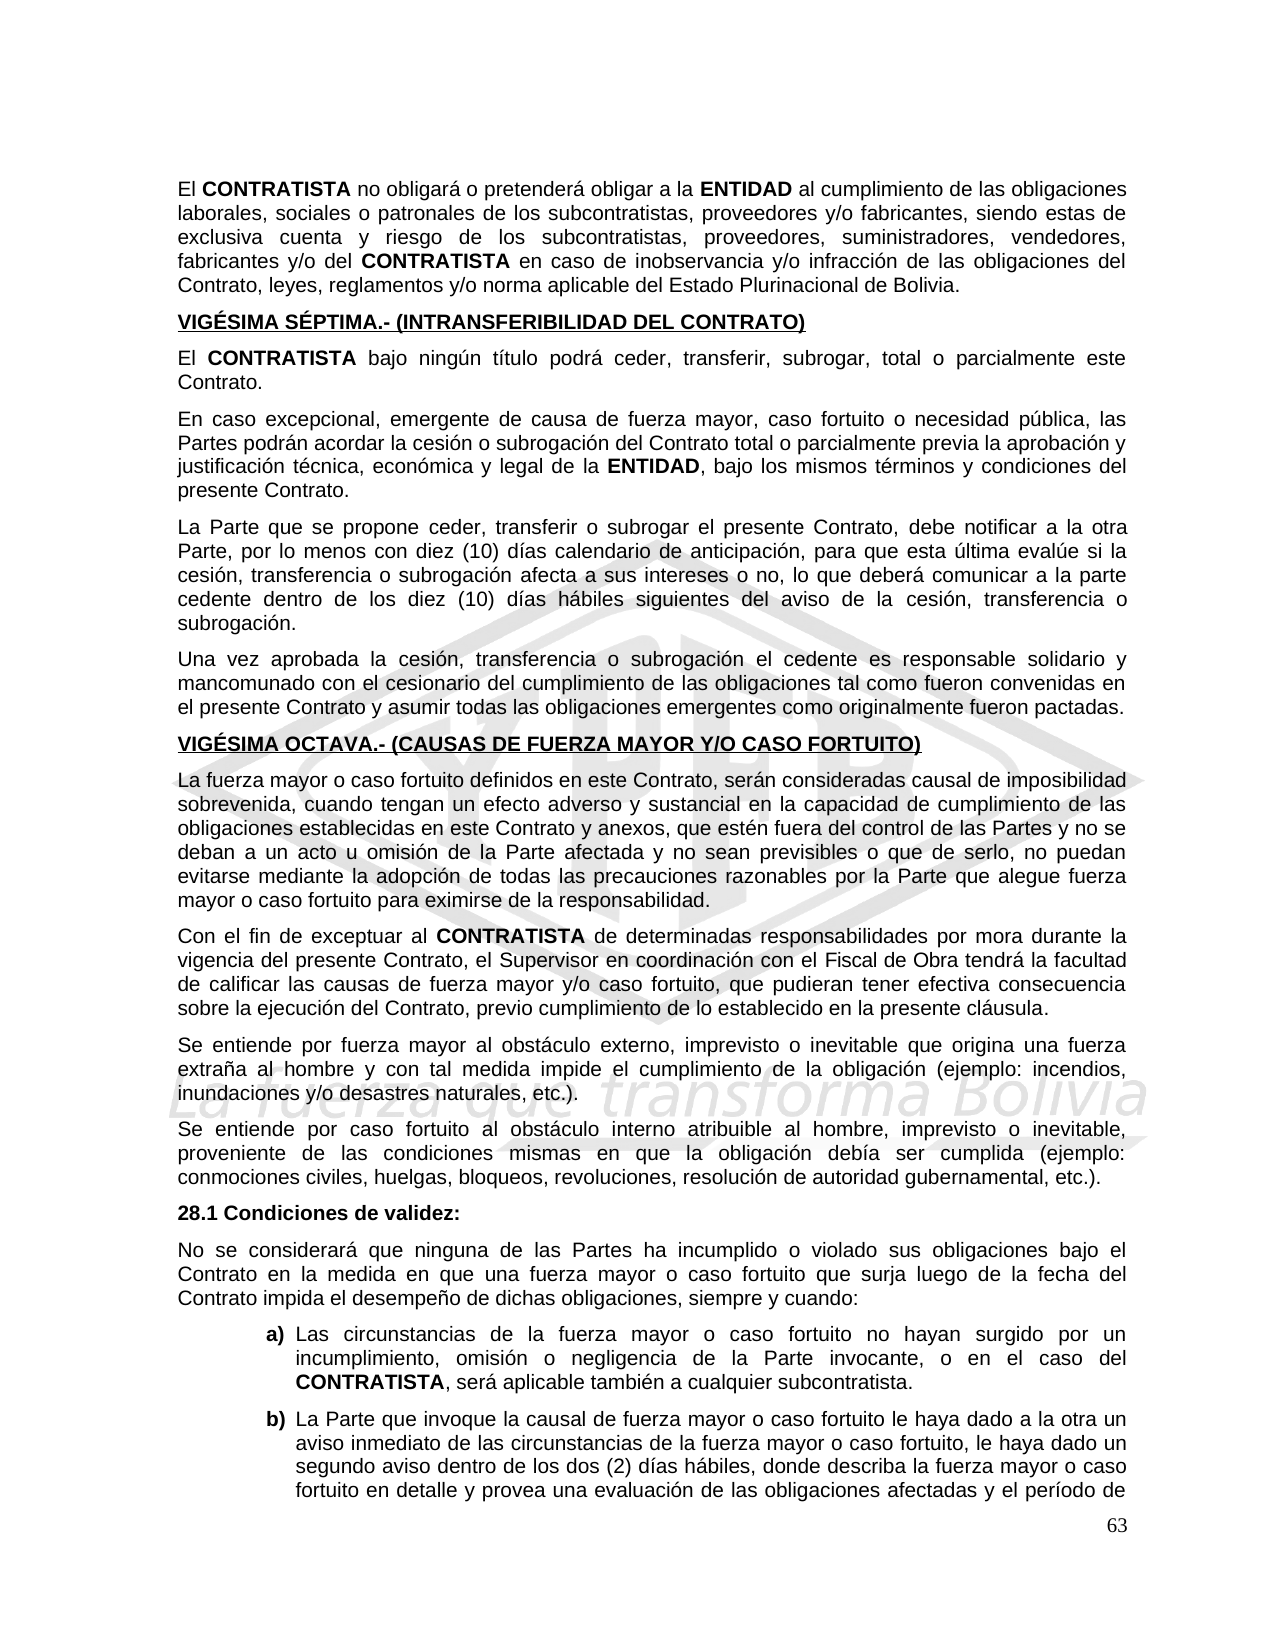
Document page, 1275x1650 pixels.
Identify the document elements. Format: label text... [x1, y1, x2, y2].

text La Parte que se propone ceder, transferir o subrogar el presente Contrato, debe notificar a la otra Parte, por lo menos con diez (10) días calendario de anticipación, para que esta última evalúe si la cesión, transferencia o subrogación afecta a sus intereses o no, lo que deberá comunicar a la parte cedente dentro de los diez (10) días hábiles siguientes del aviso de la cesión, transferencia o subrogación. [177, 515, 1128, 634]
text No se considerará que ninguna de las Partes ha incumplido o violado sus obligaciones bajo el Contrato en la medida en que una fuerza mayor o caso fortuito que surja luego de la fecha del Contrato impida el desempeño de dichas obligaciones, siempre y cuando: [177, 1238, 1128, 1309]
text 28.1 Condiciones de validez: [177, 1201, 1128, 1225]
text La fuerza mayor o caso fortuito definidos en este Contrato, serán consideradas causal de imposibilidad sobrevenida, cuando tengan un efecto adverso y sustancial en la capacidad de cumplimiento de las obligaciones establecidas en este Contrato y anexos, que estén fuera del control de las Partes y no se deban a un acto u omisión de la Parte afectada y no sean previsibles o que de serlo, no puedan evitarse mediante la adopción de todas las precauciones razonables por la Parte que alegue fuerza mayor o caso fortuito para eximirse de la responsabilidad. [177, 768, 1128, 912]
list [266, 1406, 1128, 1502]
text VIGÉSIMA OCTAVA.- (CAUSAS DE FUERZA MAYOR Y/O CASO FORTUITO) [177, 731, 1127, 755]
text El CONTRATISTA bajo ningún título podrá ceder, transferir, subrogar, total o parcialmente este Contrato. [177, 346, 1127, 394]
text El CONTRATISTA no obligará o pretenderá obligar a la ENTIDAD al cumplimiento de las obligaciones laborales, sociales o patronales de los subcontratistas, proveedores y/o fabricantes, siendo estas de exclusiva cuenta y riesgo de los subcontratistas, proveedores, suministradores, vendedores, fabricantes y/o del CONTRATISTA en caso de inobservancia y/o infracción de las obligaciones del Contrato, leyes, reglamentos y/o norma aplicable del Estado Plurinacional de Bolivia. [177, 177, 1127, 297]
text En caso excepcional, emergente de causa de fuerza mayor, caso fortuito o necesidad pública, las Partes podrán acordar la cesión o subrogación del Contrato total o parcialmente previa la aprobación y justificación técnica, económica y legal de la ENTIDAD, bajo los mismos términos y condiciones del presente Contrato. [177, 406, 1127, 502]
text Con el fin de exceptuar al CONTRATISTA de determinadas responsabilidades por mora durante la vigencia del presente Contrato, el Supervisor en coordinación con el Fiscal de Obra tendrá la facultad de calificar las causas de fuerza mayor y/o caso fortuito, que pudieran tener efectiva consecuencia sobre la ejecución del Contrato, previo cumplimiento de lo establecido en la presente cláusula. [177, 924, 1127, 1020]
text Se entiende por fuerza mayor al obstáculo externo, imprevisto o inevitable que origina una fuerza extraña al hombre y con tal medida impide el cumplimiento de la obligación (ejemplo: incendios, inundaciones y/o desastres naturales, etc.). [177, 1032, 1127, 1104]
text Se entiende por caso fortuito al obstáculo interno atribuible al hombre, imprevisto o inevitable, proveniente de las condiciones mismas en que la obligación debía ser cumplida (ejemplo: conmociones civiles, huelgas, bloqueos, revoluciones, resolución de autoridad gubernamental, etc.). [177, 1117, 1127, 1189]
text VIGÉSIMA SÉPTIMA.- (INTRANSFERIBILIDAD DEL CONTRATO) [177, 309, 1127, 333]
list Las circunstancias de la fuerza mayor o caso fortuito no hayan surgido por un incumplimiento, omisión o negligencia de la Parte invocante, o en el caso del CONTRATISTA, será aplicable también a cualquier subcontratista. [266, 1322, 1128, 1394]
text Una vez aprobada la cesión, transferencia o subrogación el cedente es responsable solidario y mancomunado con el cesionario del cumplimiento de las obligaciones tal como fueron convenidas en el presente Contrato y asumir todas las obligaciones emergentes como originalmente fueron pactadas. [177, 647, 1127, 719]
